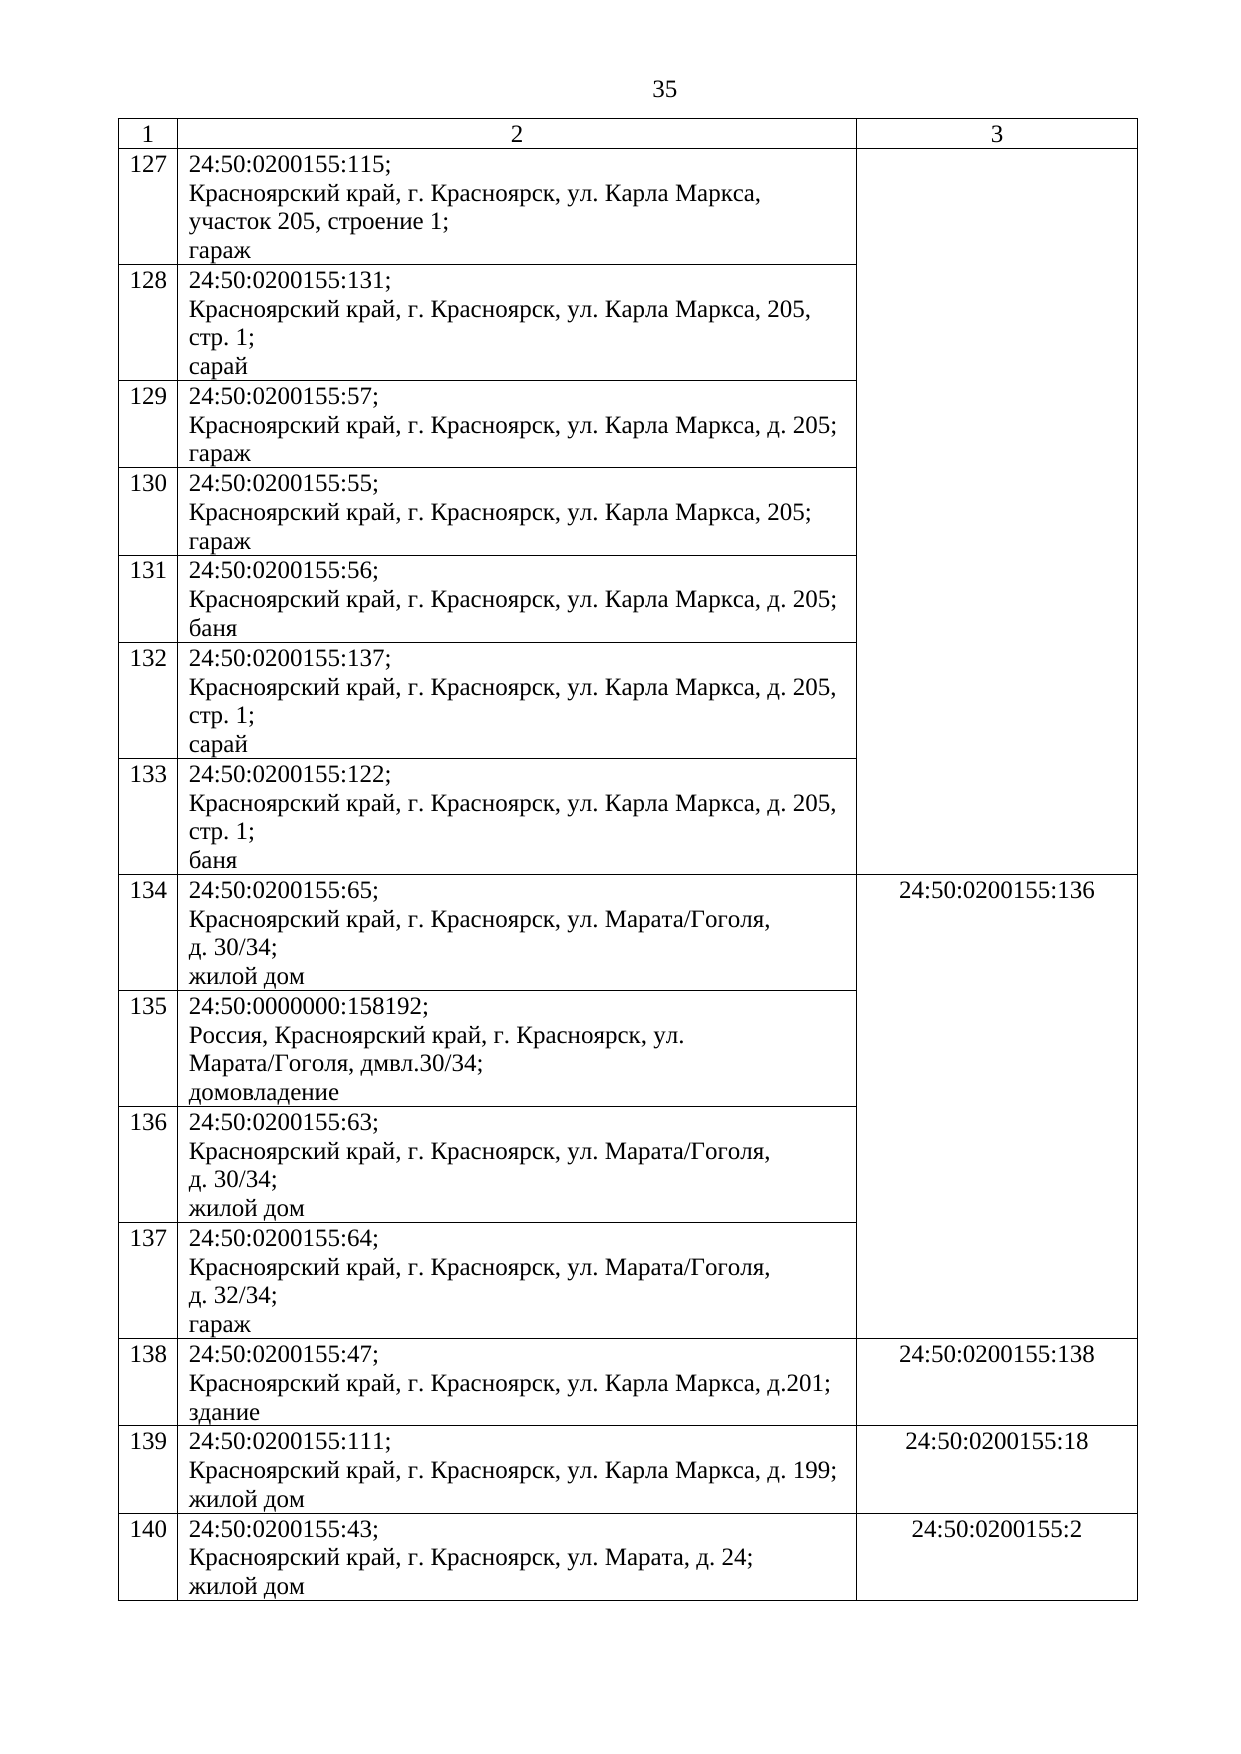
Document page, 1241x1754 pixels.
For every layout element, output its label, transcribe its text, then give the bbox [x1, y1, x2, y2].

table_header 1 [119, 119, 177, 148]
table_cell [119, 468, 177, 554]
table_cell 24:50:0200155:138 [857, 1339, 1137, 1425]
table_cell [119, 1514, 177, 1600]
table_cell 24:50:0200155:47; Красноярский край, г. Красноярск, ул. Карла Маркса, д.201; здание [178, 1339, 856, 1425]
table_cell 24:50:0200155:131; Красноярский край, г. Красноярск, ул. Карла Маркса, 205, стр. 1; сарай [178, 265, 856, 380]
table_cell 24:50:0200155:136 [857, 875, 1137, 1338]
table_cell [119, 381, 177, 467]
table_cell 24:50:0200155:18 [857, 1426, 1137, 1513]
table_cell 24:50:0000000:158192; Россия, Красноярский край, г. Красноярск, ул. Марата/Гоголя, дмвл.30/34; домовладение [178, 991, 856, 1106]
table_cell 24:50:0200155:57; Красноярский край, г. Красноярск, ул. Карла Маркса, д. 205; гараж [178, 381, 856, 467]
table_cell 24:50:0200155:55; Красноярский край, г. Красноярск, ул. Карла Маркса, 205; гараж [178, 468, 856, 554]
table_cell 24:50:0200155:137; Красноярский край, г. Красноярск, ул. Карла Маркса, д. 205, стр. 1; сарай [178, 643, 856, 758]
table_header 3 [857, 119, 1137, 148]
table_cell [119, 149, 177, 264]
table_cell [119, 1339, 177, 1425]
table_cell 24:50:0200155:2 [857, 1514, 1137, 1600]
table_cell 24:50:0200155:56; Красноярский край, г. Красноярск, ул. Карла Маркса, д. 205; баня [178, 556, 856, 642]
table_cell [119, 875, 177, 990]
table_header 2 [178, 119, 856, 148]
table_cell [119, 556, 177, 642]
table_cell [119, 643, 177, 758]
table_cell 24:50:0200155:64; Красноярский край, г. Красноярск, ул. Марата/Гоголя, д. 32/34; гараж [178, 1223, 856, 1338]
table_cell 24:50:0200155:65; Красноярский край, г. Красноярск, ул. Марата/Гоголя, д. 30/34; жилой дом [178, 875, 856, 990]
table_cell [119, 265, 177, 380]
table_cell [119, 1426, 177, 1513]
table_cell 24:50:0200155:63; Красноярский край, г. Красноярск, ул. Марата/Гоголя, д. 30/34; жилой дом [178, 1107, 856, 1222]
table_cell [119, 759, 177, 874]
table_cell [119, 1107, 177, 1222]
table_cell [119, 1223, 177, 1338]
table_cell 24:50:0200155:43; Красноярский край, г. Красноярск, ул. Марата, д. 24; жилой дом [178, 1514, 856, 1600]
table_cell 24:50:0200155:115; Красноярский край, г. Красноярск, ул. Карла Маркса, участок 205, строение 1; гараж [178, 149, 856, 264]
table_cell 24:50:0200155:111; Красноярский край, г. Красноярск, ул. Карла Маркса, д. 199; жилой дом [178, 1426, 856, 1513]
table_cell [119, 991, 177, 1106]
table_cell 24:50:0200155:122; Красноярский край, г. Красноярск, ул. Карла Маркса, д. 205, стр. 1; баня [178, 759, 856, 874]
